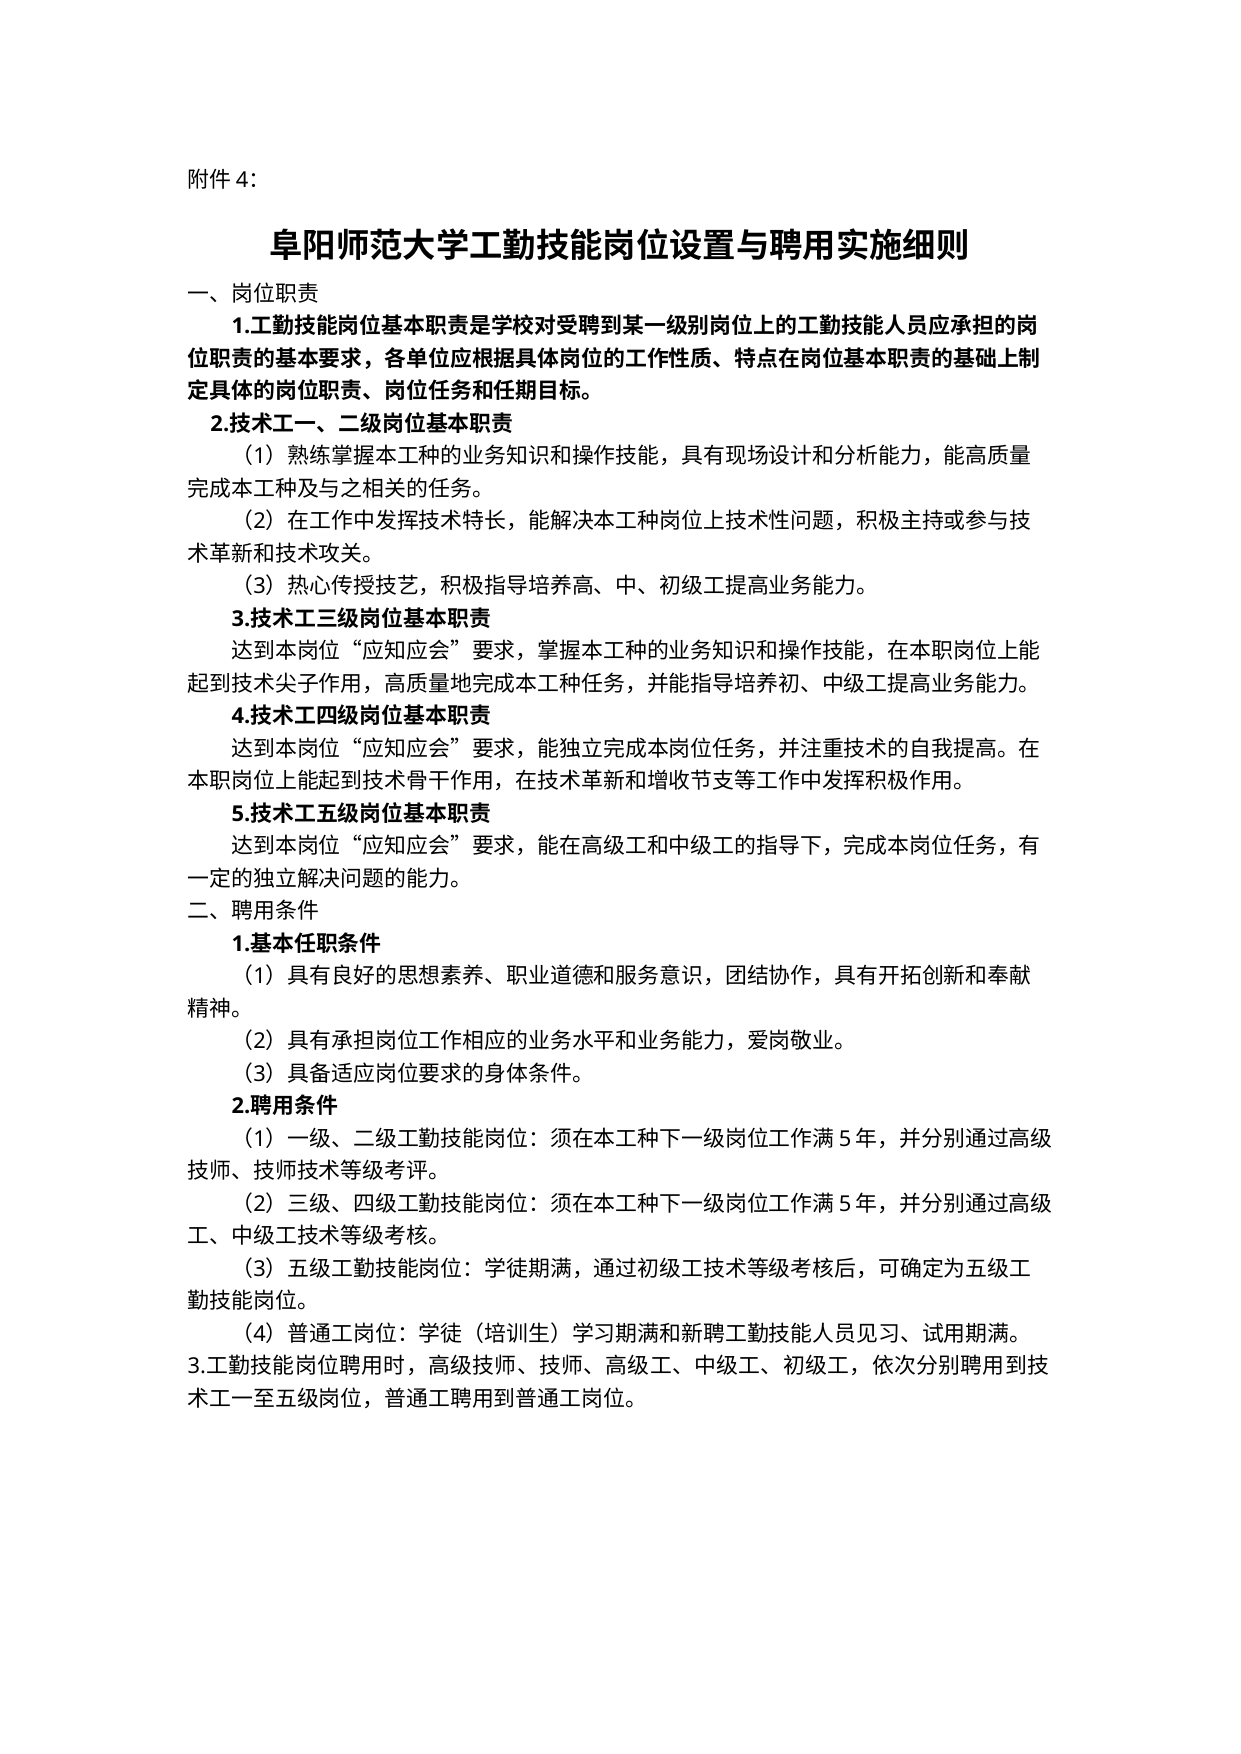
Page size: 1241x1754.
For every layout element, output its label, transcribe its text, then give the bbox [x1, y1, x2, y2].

text 2.聘用条件 [187, 1088, 1053, 1120]
text （3）具备适应岗位要求的身体条件。 [187, 1055, 1053, 1088]
text 阜阳师范大学工勤技能岗位设置与聘用实施细则 [179, 210, 1059, 275]
text （2）具有承担岗位工作相应的业务水平和业务能力，爱岗敬业。 [187, 1023, 1053, 1055]
text 1.工勤技能岗位基本职责是学校对受聘到某一级别岗位上的工勤技能人员应承担的岗位职责的基本要求，各单位应根据具体岗位的工作性质、特点在岗位基本职责的基础上制定具体的岗位职责、岗位任务和任期目标。 [187, 308, 1053, 405]
text 达到本岗位“应知应会”要求，能在高级工和中级工的指导下，完成本岗位任务，有一定的独立解决问题的能力。 [187, 828, 1053, 893]
text （1）熟练掌握本工种的业务知识和操作技能，具有现场设计和分析能力，能高质量完成本工种及与之相关的任务。 [187, 438, 1053, 503]
text 达到本岗位“应知应会”要求，掌握本工种的业务知识和操作技能，在本职岗位上能起到技术尖子作用，高质量地完成本工种任务，并能指导培养初、中级工提高业务能力。 [187, 633, 1053, 698]
text 附件4： [187, 162, 1053, 194]
text 达到本岗位“应知应会”要求，能独立完成本岗位任务，并注重技术的自我提高。在本职岗位上能起到技术骨干作用，在技术革新和增收节支等工作中发挥积极作用。 [187, 730, 1053, 795]
text （3）热心传授技艺，积极指导培养高、中、初级工提高业务能力。 [187, 568, 1053, 600]
text 4.技术工四级岗位基本职责 [187, 698, 1053, 730]
text （1）具有良好的思想素养、职业道德和服务意识，团结协作，具有开拓创新和奉献精神。 [187, 958, 1053, 1023]
text （1）一级、二级工勤技能岗位：须在本工种下一级岗位工作满5年，并分别通过高级技师、技师技术等级考评。 [187, 1120, 1053, 1185]
text 3.工勤技能岗位聘用时，高级技师、技师、高级工、中级工、初级工，依次分别聘用到技术工一至五级岗位，普通工聘用到普通工岗位。 [187, 1348, 1053, 1413]
text （2）三级、四级工勤技能岗位：须在本工种下一级岗位工作满5年，并分别通过高级工、中级工技术等级考核。 [187, 1185, 1053, 1250]
text （4）普通工岗位：学徒（培训生）学习期满和新聘工勤技能人员见习、试用期满。 [187, 1315, 1053, 1348]
text 5.技术工五级岗位基本职责 [187, 795, 1053, 828]
text 二、聘用条件 [187, 893, 1053, 925]
text （2）在工作中发挥技术特长，能解决本工种岗位上技术性问题，积极主持或参与技术革新和技术攻关。 [187, 503, 1053, 568]
text （3）五级工勤技能岗位：学徒期满，通过初级工技术等级考核后，可确定为五级工勤技能岗位。 [187, 1250, 1053, 1315]
text 1.基本任职条件 [187, 925, 1053, 958]
text 一、岗位职责 [187, 275, 1053, 308]
text 3.技术工三级岗位基本职责 [187, 600, 1053, 633]
text 2.技术工一、二级岗位基本职责 [187, 405, 1053, 438]
